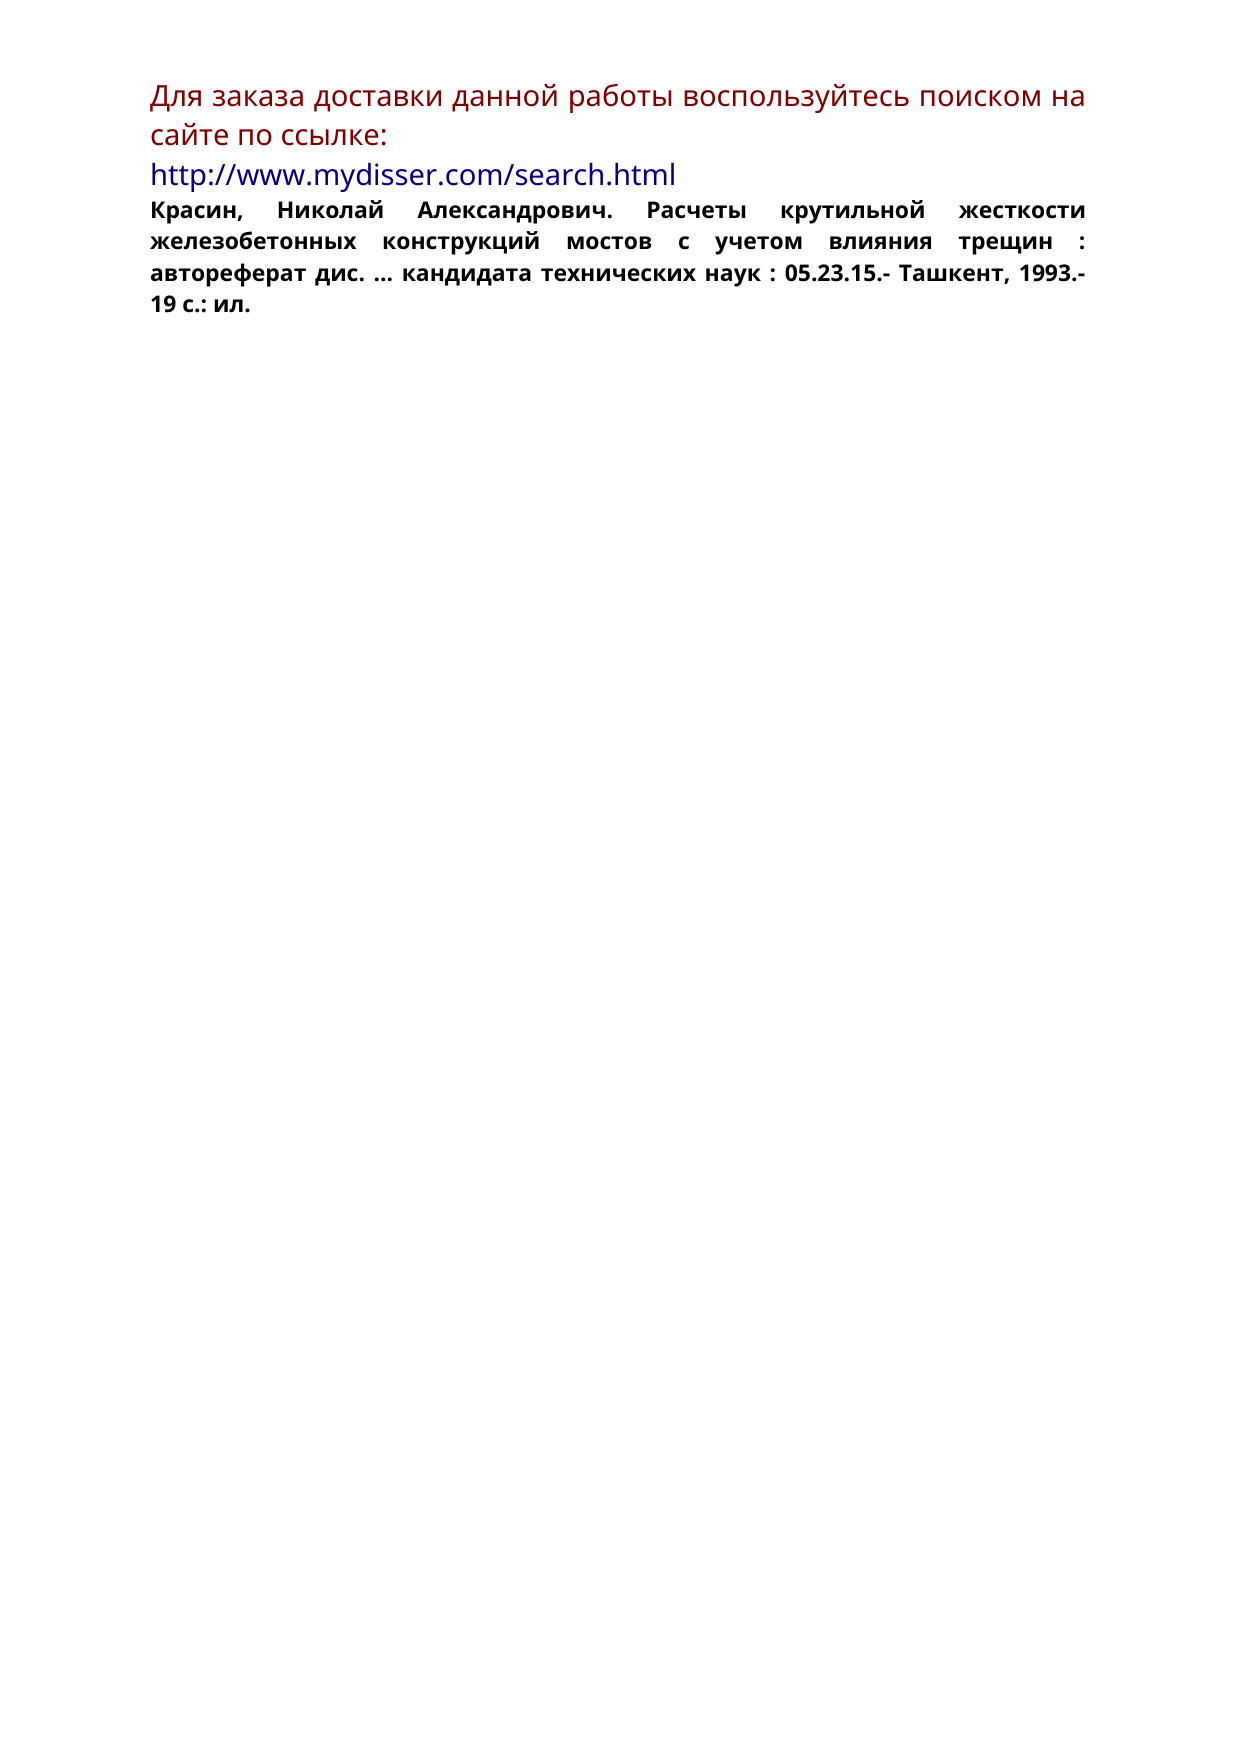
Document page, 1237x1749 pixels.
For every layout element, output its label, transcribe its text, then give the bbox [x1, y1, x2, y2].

text Красин, Николай Александрович. Расчеты крутильной жесткости железобетонных конструкций мостов с учетом влияния трещин : автореферат дис. ... кандидата технических наук : 05.23.15.- Ташкент, 1993.- 19 с.: ил. [150, 194, 1086, 319]
